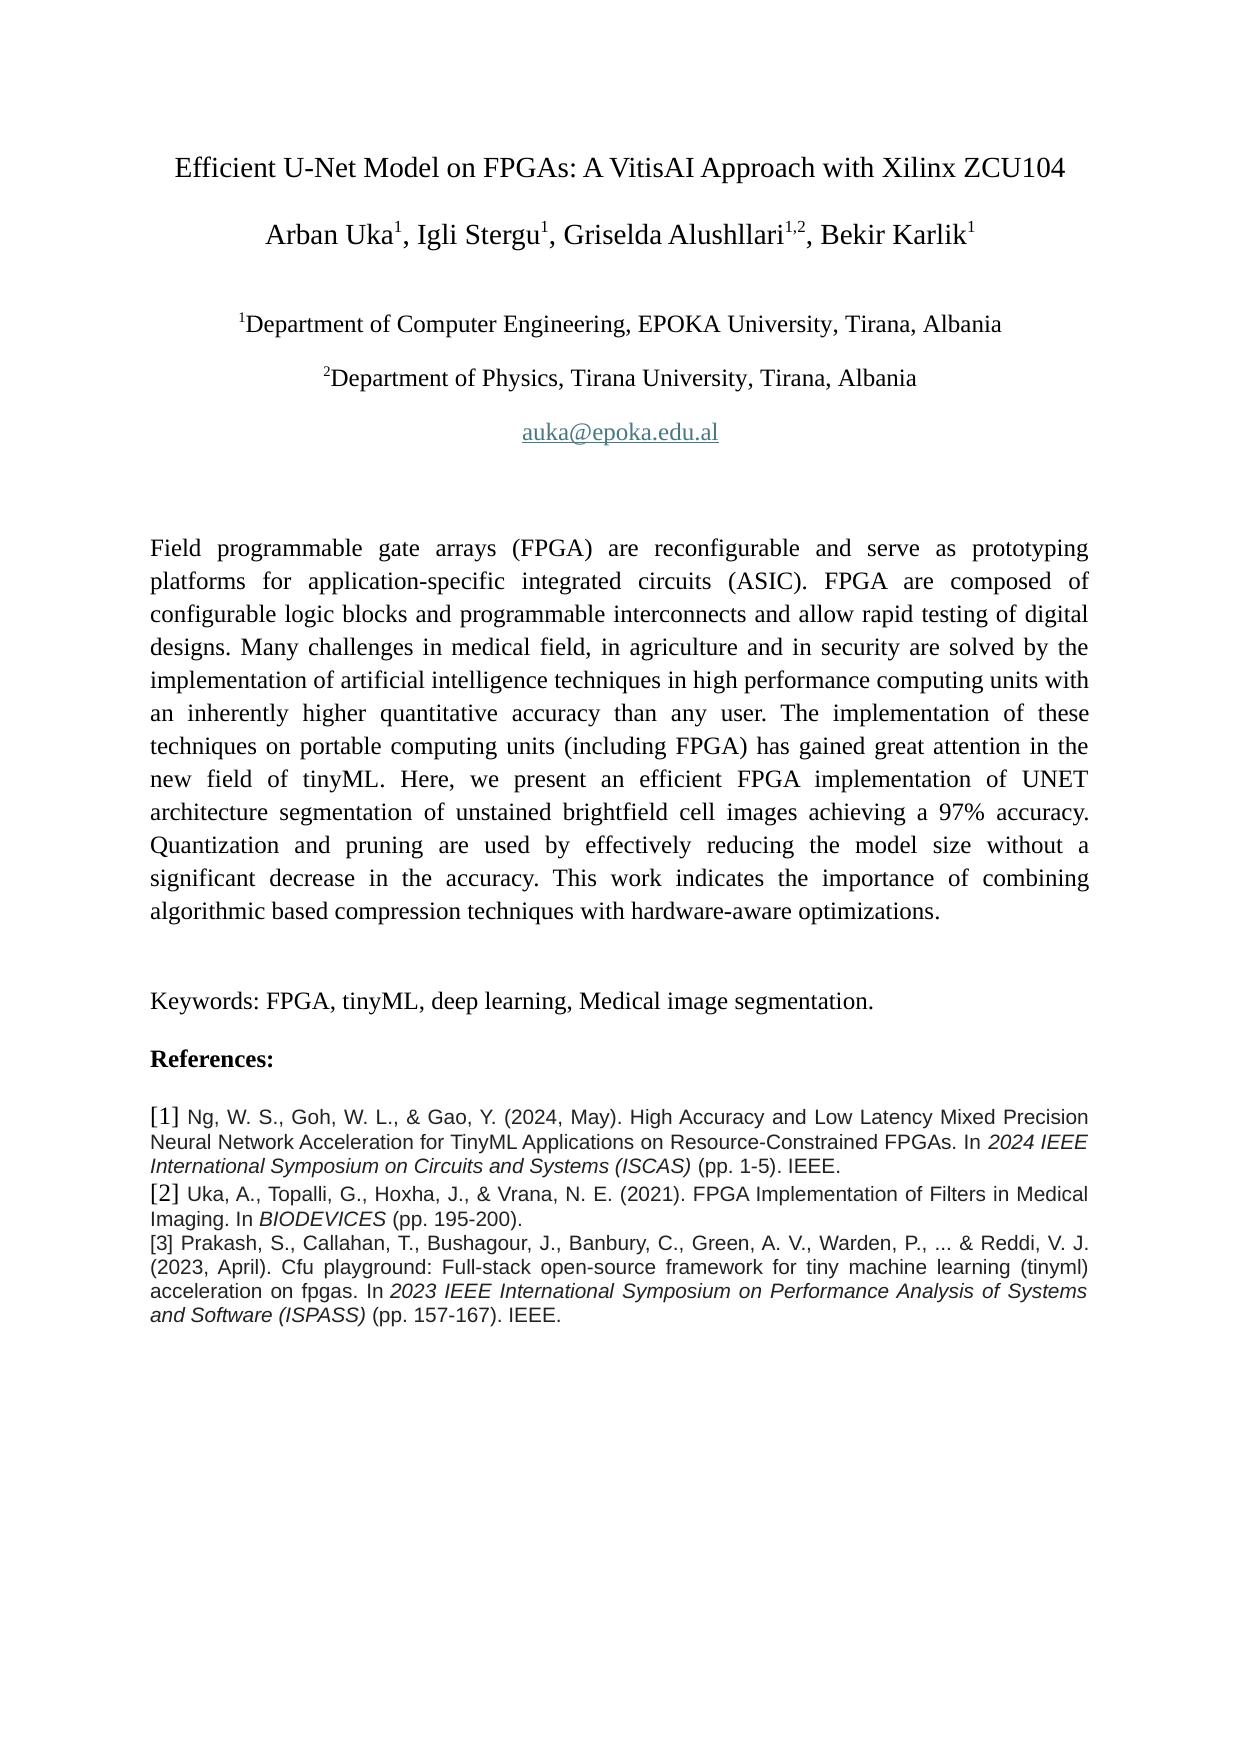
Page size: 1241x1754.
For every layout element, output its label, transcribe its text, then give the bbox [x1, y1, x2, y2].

text [2] Uka, A., Topalli, G., Hoxha, J., & Vrana, N. E. (2021). FPGA Implementation of Filters in Medical Imaging. In BIODEVICES (pp. 195-200). [150, 1178, 1090, 1231]
text [3] Prakash, S., Callahan, T., Bushagour, J., Banbury, C., Green, A. V., Warden, P., ... & Reddi, V. J. (2023, April). Cfu playground: Full-stack open-source framework for tiny machine learning (tinyml) acceleration on fpgas. In 2023 IEEE International Symposium on Performance Analysis of Systems and Software (ISPASS) (pp. 157-167). IEEE. [562, 1279, 1090, 1327]
text Field programmable gate arrays (FPGA) are reconfigurable and serve as prototyping platforms for application-specific integrated circuits (ASIC). FPGA are composed of configurable logic blocks and programmable interconnects and allow rapid testing of digital designs. Many challenges in medical field, in agriculture and in security are solved by the implementation of artificial intelligence techniques in high performance computing units with an inherently higher quantitative accuracy than any user. The implementation of these techniques on portable computing units (including FPGA) has gained great attention in the new field of tinyML. Here, we present an efficient FPGA implementation of UNET architecture segmentation of unstained brightfield cell images achieving a 97% accuracy. Quantization and pruning are used by effectively reducing the model size without a significant decrease in the accuracy. This work indicates the importance of combining algorithmic based compression techniques with hardware-aware optimizations. [150, 533, 1090, 925]
text Efficient U-Net Model on FPGAs: A VitisAI Approach with Xilinx ZCU104 [150, 150, 1090, 183]
text Arban Uka1, Igli Stergu1, Griselda Alushllari1,2, Bekir Karlik1 [150, 217, 1090, 251]
text 1Department of Computer Engineering, EPOKA University, Tirana, Albania [150, 309, 1090, 338]
text References: [150, 1044, 1090, 1073]
text auka@epoka.edu.al [150, 417, 1090, 445]
text Keywords: FPGA, tinyML, deep learning, Medical image segmentation. [150, 986, 1090, 1015]
text [1] Ng, W. S., Goh, W. L., & Gao, Y. (2024, May). High Accuracy and Low Latency Mixed Precision Neural Network Acceleration for TinyML Applications on Resource-Constrained FPGAs. In 2024 IEEE International Symposium on Circuits and Systems (ISCAS) (pp. 1-5). IEEE. [150, 1101, 1090, 1178]
text 2Department of Physics, Tirana University, Tirana, Albania [150, 363, 1090, 392]
